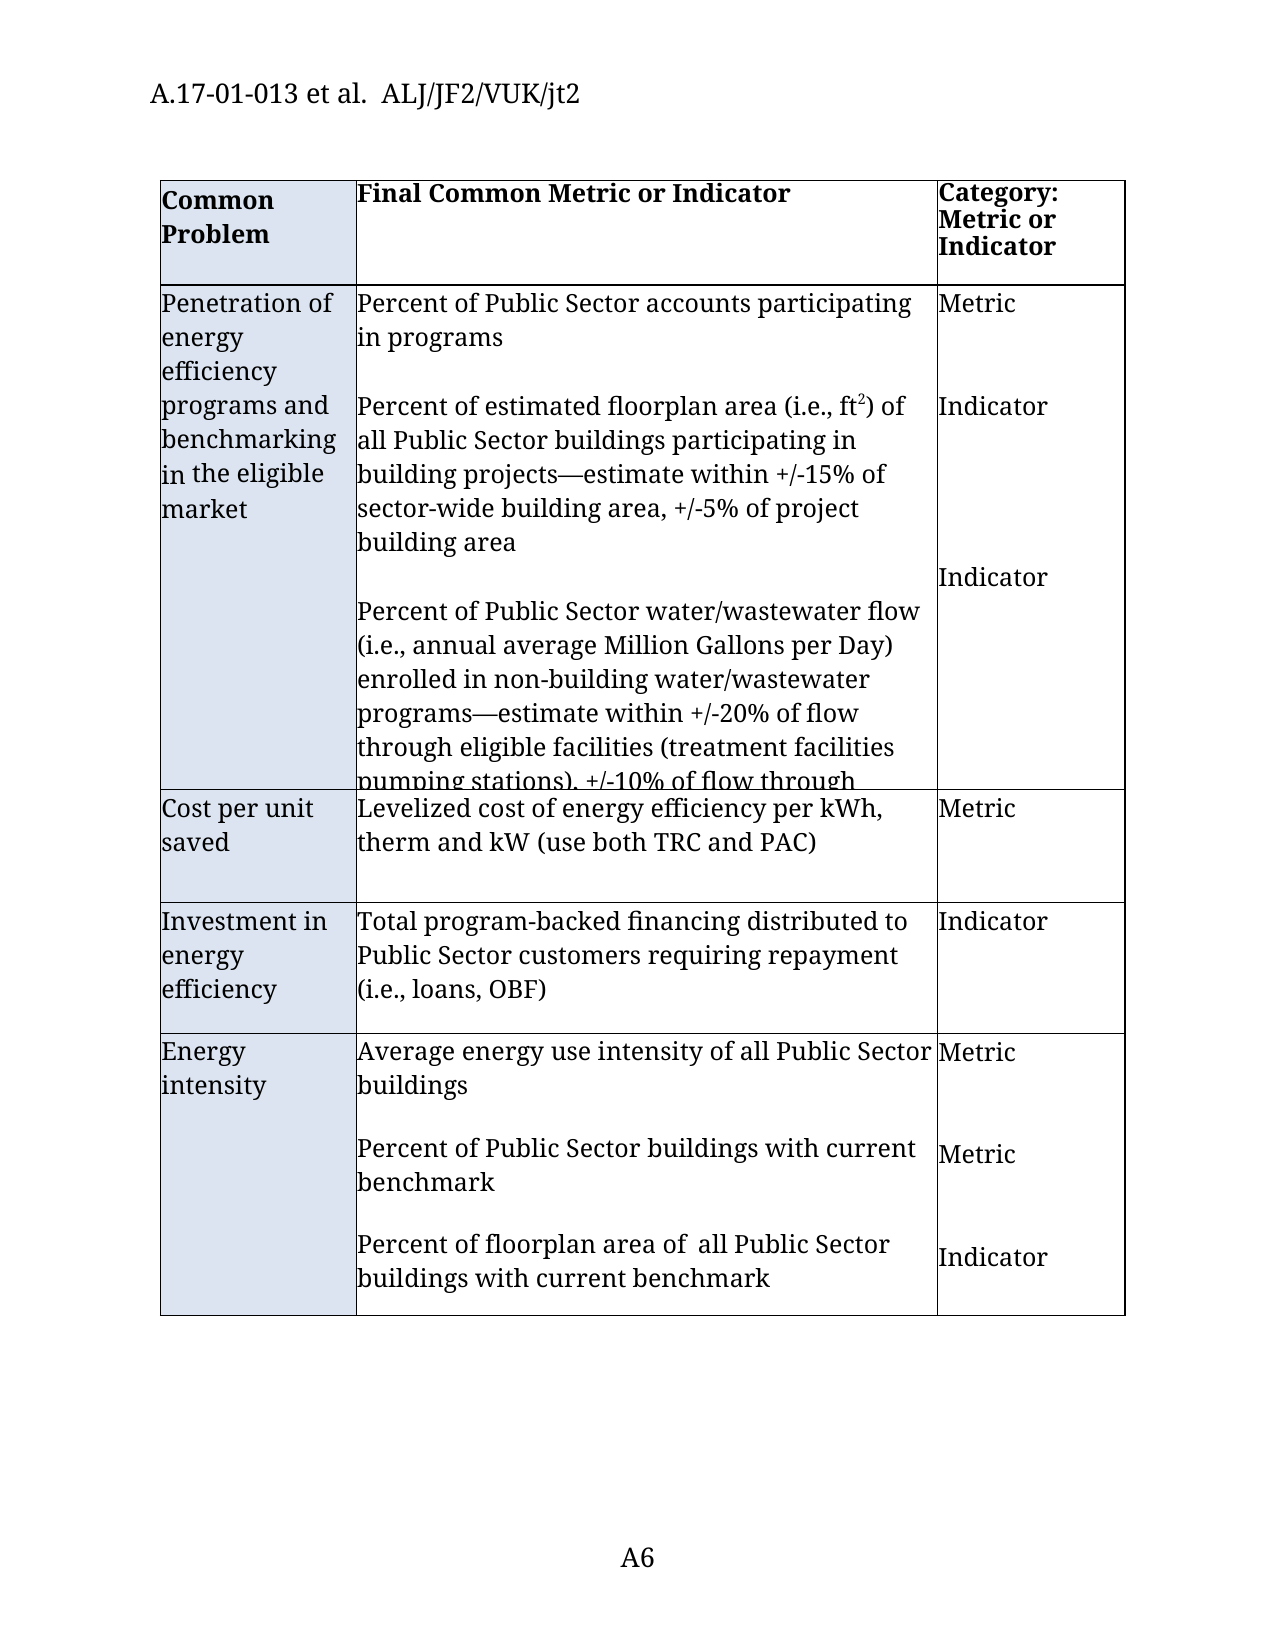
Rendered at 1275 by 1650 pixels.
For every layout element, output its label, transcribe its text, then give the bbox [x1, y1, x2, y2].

table_cell Investment in energy efficiency [161, 903, 356, 1033]
table_cell Metric Indicator Indicator [938, 286, 1124, 789]
table_cell Indicator [938, 903, 1124, 1033]
table_header Final Common Metric or Indicator [357, 181, 937, 284]
table_cell Penetration of energy efficiency programs and benchmarking in the eligible market [161, 286, 356, 789]
table_cell Levelized cost of energy efficiency per kWh, therm and kW (use both TRC and PAC) [357, 790, 937, 902]
table_cell Metric [938, 790, 1124, 902]
table_cell Energy intensity [161, 1034, 356, 1315]
table_header Common Problem [161, 181, 356, 284]
table_cell Total program-backed financing distributed to Public Sector customers requiring repayment (i.e., loans, OBF) [357, 903, 937, 1033]
table_cell Metric Metric Indicator [938, 1034, 1124, 1315]
table_cell Percent of Public Sector accounts participating in programs Percent of estimated floorplan area (i.e., ft2) of all Public Sector buildings participating in building projects—estimate within +/-15% of sector-wide building area, +/-5% of project building area Percent of Public Sector water/wastewater flow (i.e., annual average Million Gallons per Day) enrolled in non-building water/wastewater programs—estimate within +/-20% of flow through eligible facilities (treatment facilities pumping stations), +/-10% of flow through project facilities [357, 286, 937, 789]
table_cell Average energy use intensity of all Public Sector buildings Percent of Public Sector buildings with current benchmark Percent of floorplan area of all Public Sector buildings with current benchmark [357, 1034, 937, 1315]
table_cell Cost per unit saved [161, 790, 356, 902]
table_header Category: Metric or Indicator [938, 181, 1124, 284]
